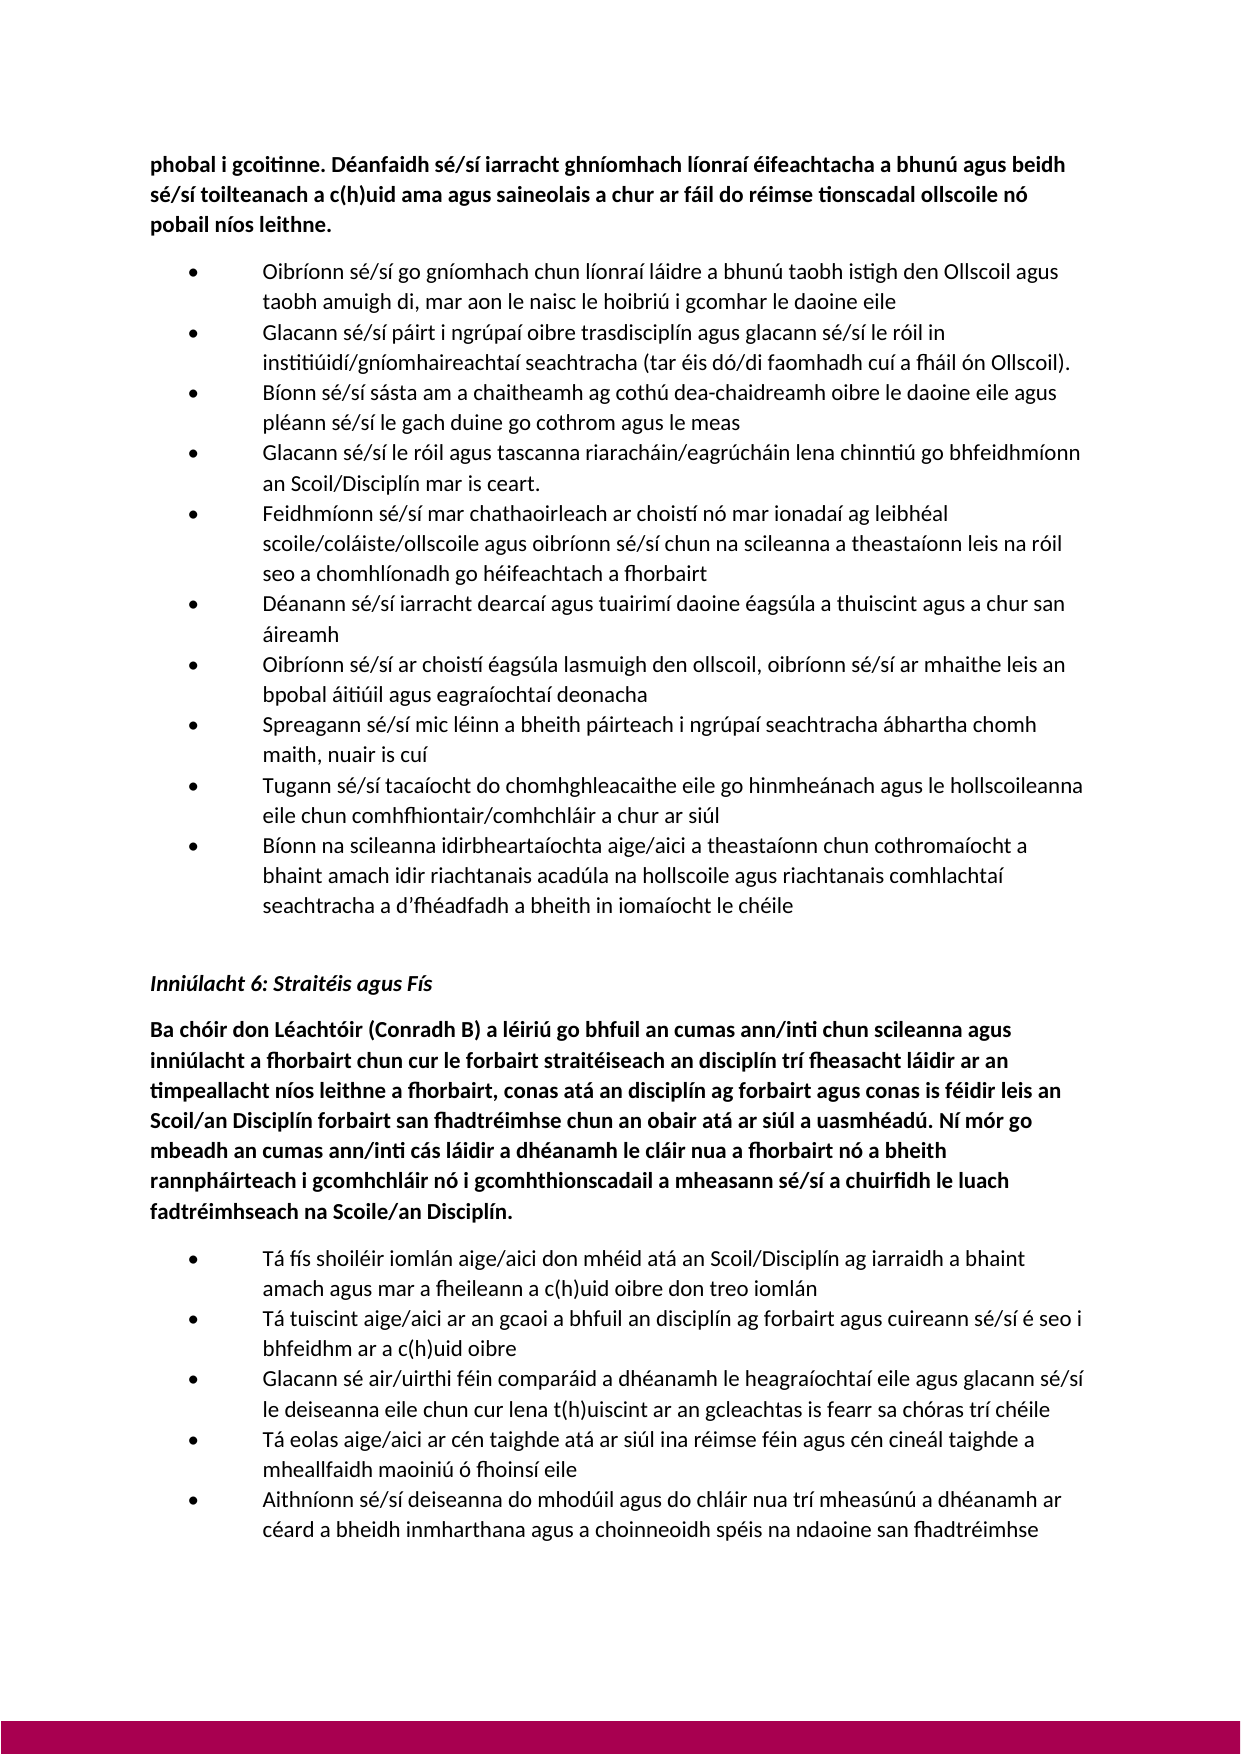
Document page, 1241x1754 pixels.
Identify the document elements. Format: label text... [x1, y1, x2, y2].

list Glacann sé air/uirthi féin comparáid a dhéanamh le heagraíochtaí eile agus glacann sé/sí le deiseanna eile chun cur lena t(h)uiscint ar an gcleachtas is fearr sa chóras trí chéile [187, 1364, 1090, 1423]
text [150, 150, 1090, 238]
list Tá eolas aige/aici ar cén taighde atá ar siúl ina réimse féin agus cén cineál taighde a mheallfaidh maoiniú ó fhoinsí eile [187, 1425, 1090, 1483]
list Bíonn sé/sí sásta am a chaitheamh ag cothú dea-chaidreamh oibre le daoine eile agus pléann sé/sí le gach duine go cothrom agus le meas [187, 378, 1090, 436]
list Spreagann sé/sí mic léinn a bheith páirteach i ngrúpaí seachtracha ábhartha chomh maith, nuair is cuí [187, 710, 1090, 769]
list Tá fís shoiléir iomlán aige/aici don mhéid atá an Scoil/Disciplín ag iarraidh a bhaint amach agus mar a fheileann a c(h)uid oibre don treo iomlán [187, 1244, 1090, 1302]
list Bíonn na scileanna idirbheartaíochta aige/aici a theastaíonn chun cothromaíocht a bhaint amach idir riachtanais acadúla na hollscoile agus riachtanais comhlachtaí seachtracha a d’fhéadfadh a bheith in iomaíocht le chéile [187, 831, 1090, 920]
list Feidhmíonn sé/sí mar chathaoirleach ar choistí nó mar ionadaí ag leibhéal scoile/coláiste/ollscoile agus oibríonn sé/sí chun na scileanna a theastaíonn leis na róil seo a chomhlíonadh go héifeachtach a fhorbairt [187, 499, 1090, 587]
list Tugann sé/sí tacaíocht do chomhghleacaithe eile go hinmheánach agus le hollscoileanna eile chun comhfhiontair/comhchláir a chur ar siúl [187, 771, 1090, 829]
text Inniúlacht 6: Straitéis agus Fís [150, 969, 1090, 997]
list Déanann sé/sí iarracht dearcaí agus tuairimí daoine éagsúla a thuiscint agus a chur san áireamh [187, 589, 1090, 648]
list Aithníonn sé/sí deiseanna do mhodúil agus do chláir nua trí mheasúnú a dhéanamh ar céard a bheidh inmharthana agus a choinneoidh spéis na ndaoine san fhadtréimhse [187, 1485, 1090, 1544]
list Oibríonn sé/sí go gníomhach chun líonraí láidre a bhunú taobh istigh den Ollscoil agus taobh amuigh di, mar aon le naisc le hoibriú i gcomhar le daoine eile [187, 257, 1090, 316]
list Glacann sé/sí páirt i ngrúpaí oibre trasdisciplín agus glacann sé/sí le róil in institiúidí/gníomhaireachtaí seachtracha (tar éis dó/di faomhadh cuí a fháil ón Ollscoil). [187, 318, 1090, 376]
list Oibríonn sé/sí ar choistí éagsúla lasmuigh den ollscoil, oibríonn sé/sí ar mhaithe leis an bpobal áitiúil agus eagraíochtaí deonacha [187, 650, 1090, 708]
list Tá tuiscint aige/aici ar an gcaoi a bhfuil an disciplín ag forbairt agus cuireann sé/sí é seo i bhfeidhm ar a c(h)uid oibre [187, 1304, 1090, 1362]
list Glacann sé/sí le róil agus tascanna riaracháin/eagrúcháin lena chinntiú go bhfeidhmíonn an Scoil/Disciplín mar is ceart. [187, 438, 1090, 497]
text Ba chóir don Léachtóir (Conradh B) a léiriú go bhfuil an cumas ann/inti chun scileanna agus inniúlacht a fhorbairt chun cur le forbairt straitéiseach an disciplín trí fheasacht láidir ar an timpeallacht níos leithne a fhorbairt, conas atá an disciplín ag forbairt agus conas is féidir leis an Scoil/an Disciplín forbairt san fhadtréimhse chun an obair atá ar siúl a uasmhéadú. Ní mór go mbeadh an cumas ann/inti cás láidir a dhéanamh le cláir nua a fhorbairt nó a bheith rannpháirteach i gcomhchláir nó i gcomhthionscadail a mheasann sé/sí a chuirfidh le luach fadtréimhseach na Scoile/an Disciplín. [150, 1016, 1090, 1225]
